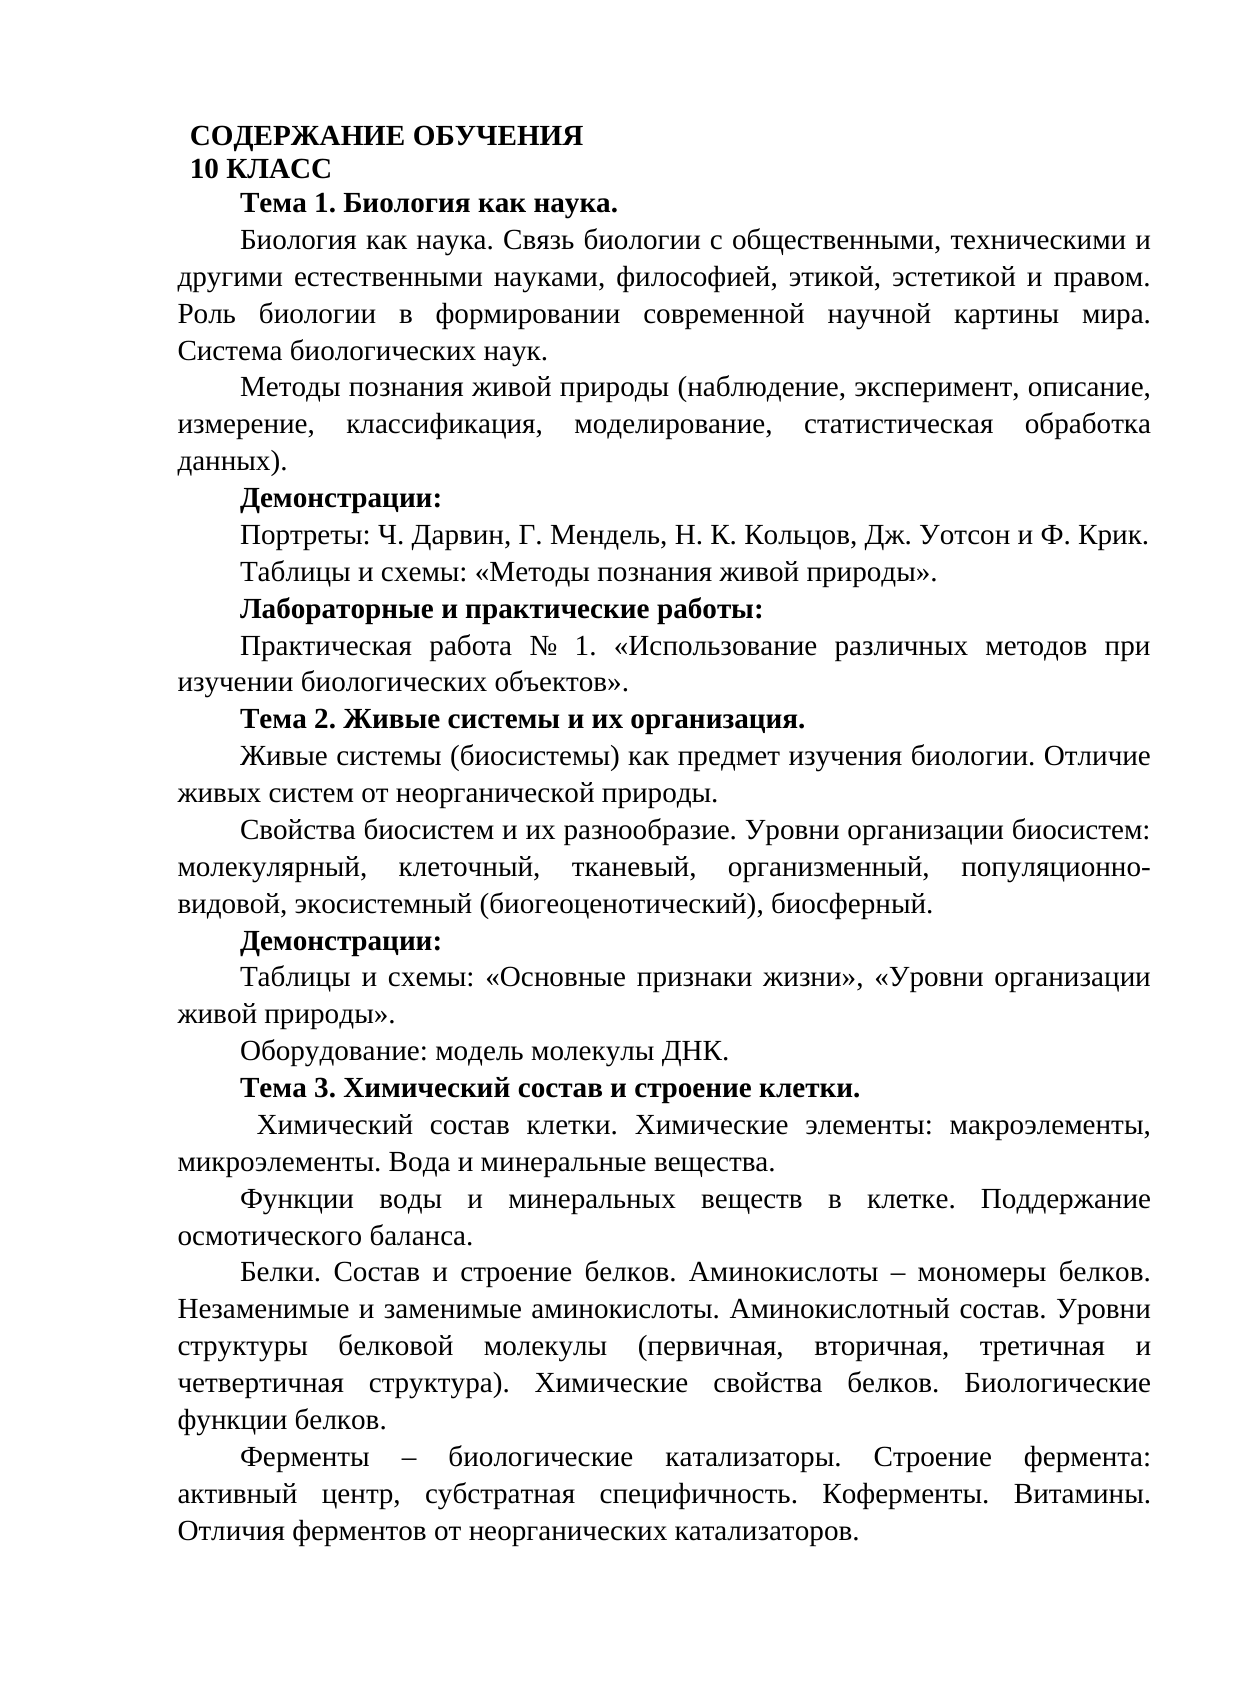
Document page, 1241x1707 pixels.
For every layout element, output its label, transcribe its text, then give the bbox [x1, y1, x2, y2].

text Тема 1. Биология как наука. [177, 185, 1152, 219]
text СОДЕРЖАНИЕ ОБУЧЕНИЯ [189, 118, 1152, 152]
text Лабораторные и практические работы: [177, 591, 1152, 624]
text Живые системы (биосистемы) как предмет изучения биологии. Отличие живых систем от неорганической природы. [177, 738, 1152, 809]
text Методы познания живой природы (наблюдение, эксперимент, описание, измерение, классификация, моделирование, статистическая обработка данных). [177, 369, 1152, 477]
text Практическая работа № 1. «Использование различных методов при изучении биологических объектов». [177, 628, 1152, 698]
text Портреты: Ч. Дарвин, Г. Мендель, Н. К. Кольцов, Дж. Уотсон и Ф. Крик. [177, 517, 1152, 551]
text Ферменты – биологические катализаторы. Строение фермента: активный центр, субстратная специфичность. Коферменты. Витамины. Отличия ферментов от неорганических катализаторов. [177, 1439, 1152, 1546]
text 10 КЛАСС [189, 152, 1152, 185]
text Свойства биосистем и их разнообразие. Уровни организации биосистем: молекулярный, клеточный, тканевый, организменный, популяционно-видовой, экосистемный (биогеоценотический), биосферный. [177, 812, 1152, 919]
text Функции воды и минеральных веществ в клетке. Поддержание осмотического баланса. [177, 1181, 1152, 1251]
text Тема 3. Химический состав и строение клетки. [177, 1070, 1152, 1104]
text Биология как наука. Связь биологии с общественными, техническими и другими естественными науками, философией, этикой, эстетикой и правом. Роль биологии в формировании современной научной картины мира. Система биологических наук. [177, 222, 1152, 366]
text Таблицы и схемы: «Методы познания живой природы». [177, 554, 1152, 587]
text Таблицы и схемы: «Основные признаки жизни», «Уровни организации живой природы». [177, 959, 1152, 1030]
text Белки. Состав и строение белков. Аминокислоты – мономеры белков. Незаменимые и заменимые аминокислоты. Аминокислотный состав. Уровни структуры белковой молекулы (первичная, вторичная, третичная и четвертичная структура). Химические свойства белков. Биологические функции белков. [177, 1254, 1152, 1436]
text Химический состав клетки. Химические элементы: макроэлементы, микроэлементы. Вода и минеральные вещества. [177, 1107, 1152, 1177]
text Демонстрации: [177, 480, 1152, 514]
text Демонстрации: [177, 923, 1152, 956]
text Оборудование: модель молекулы ДНК. [177, 1033, 1152, 1067]
text Тема 2. Живые системы и их организация. [177, 701, 1152, 735]
